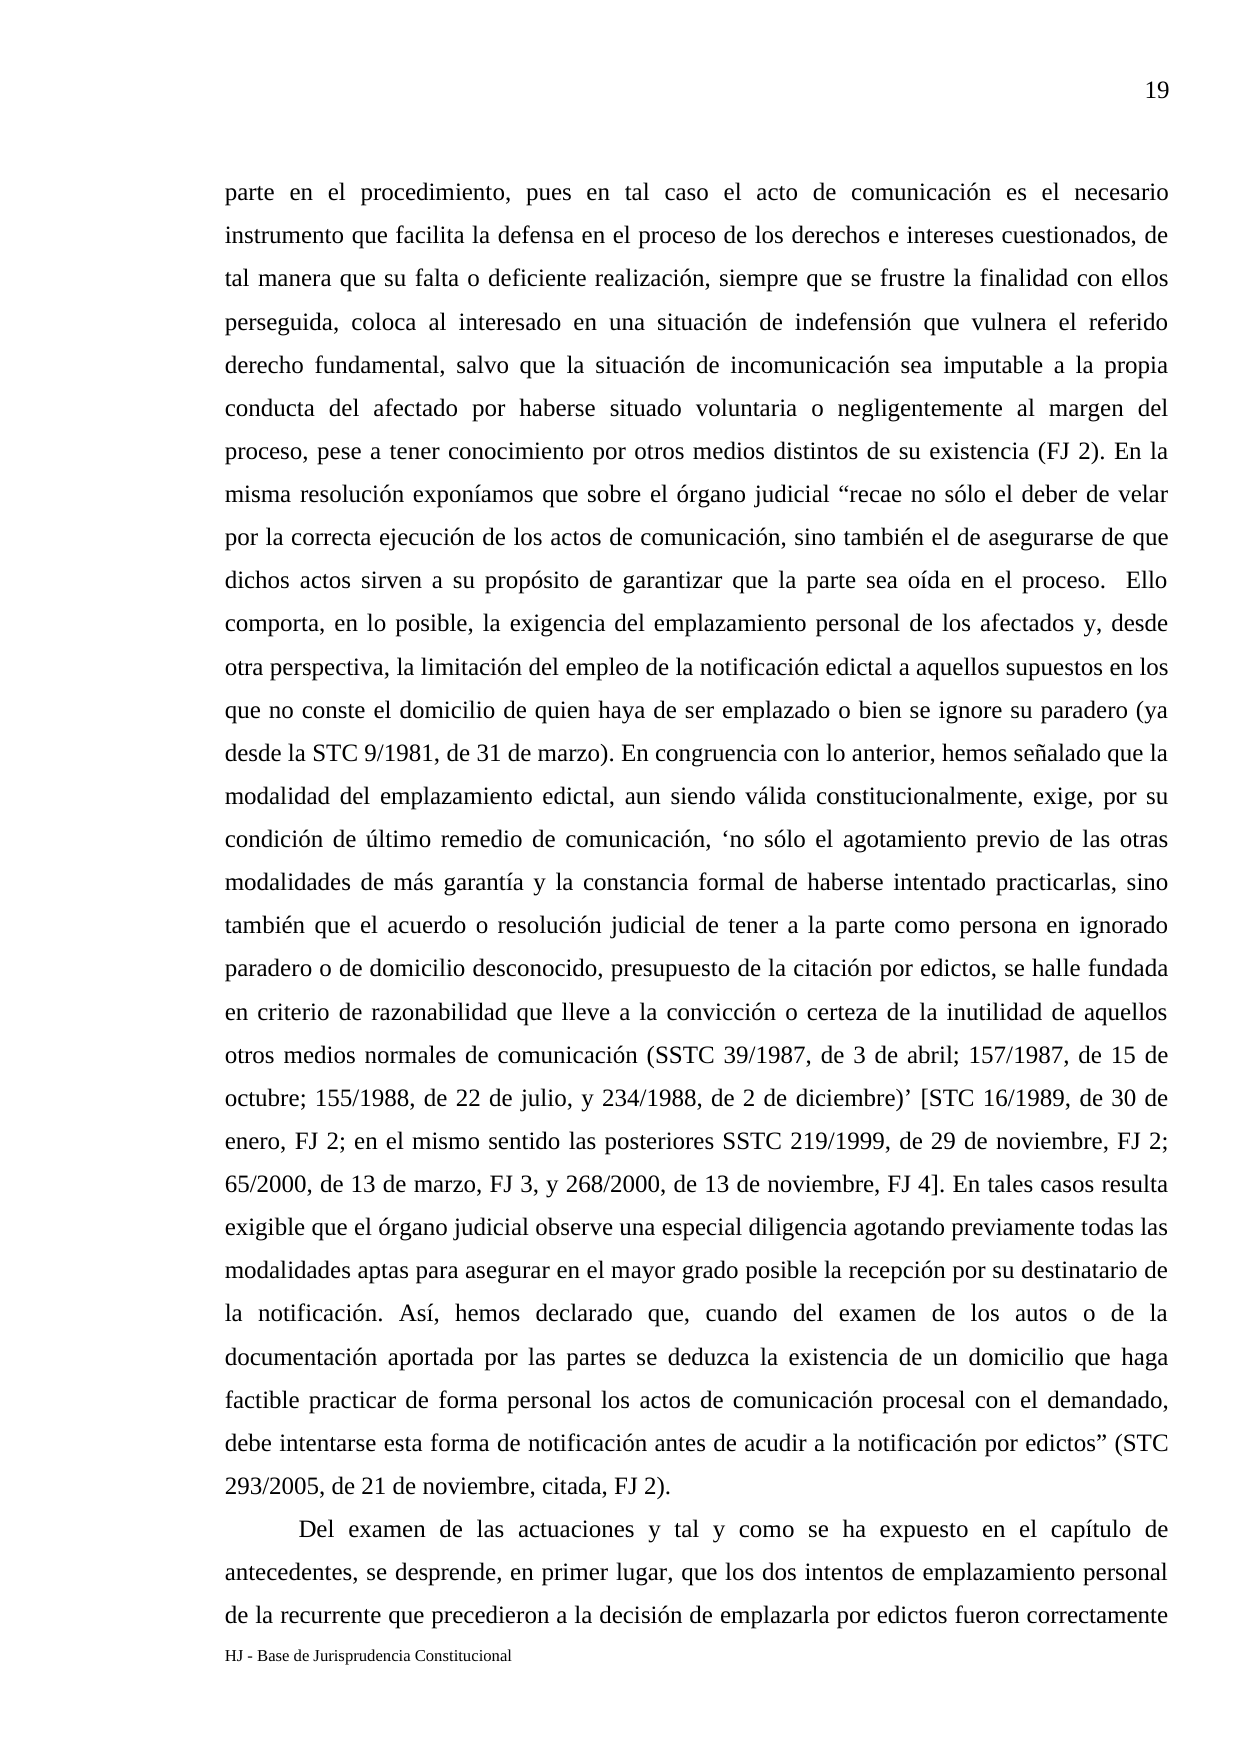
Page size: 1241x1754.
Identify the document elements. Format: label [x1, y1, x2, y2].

text [224, 1514, 1169, 1629]
text [224, 177, 1169, 1500]
